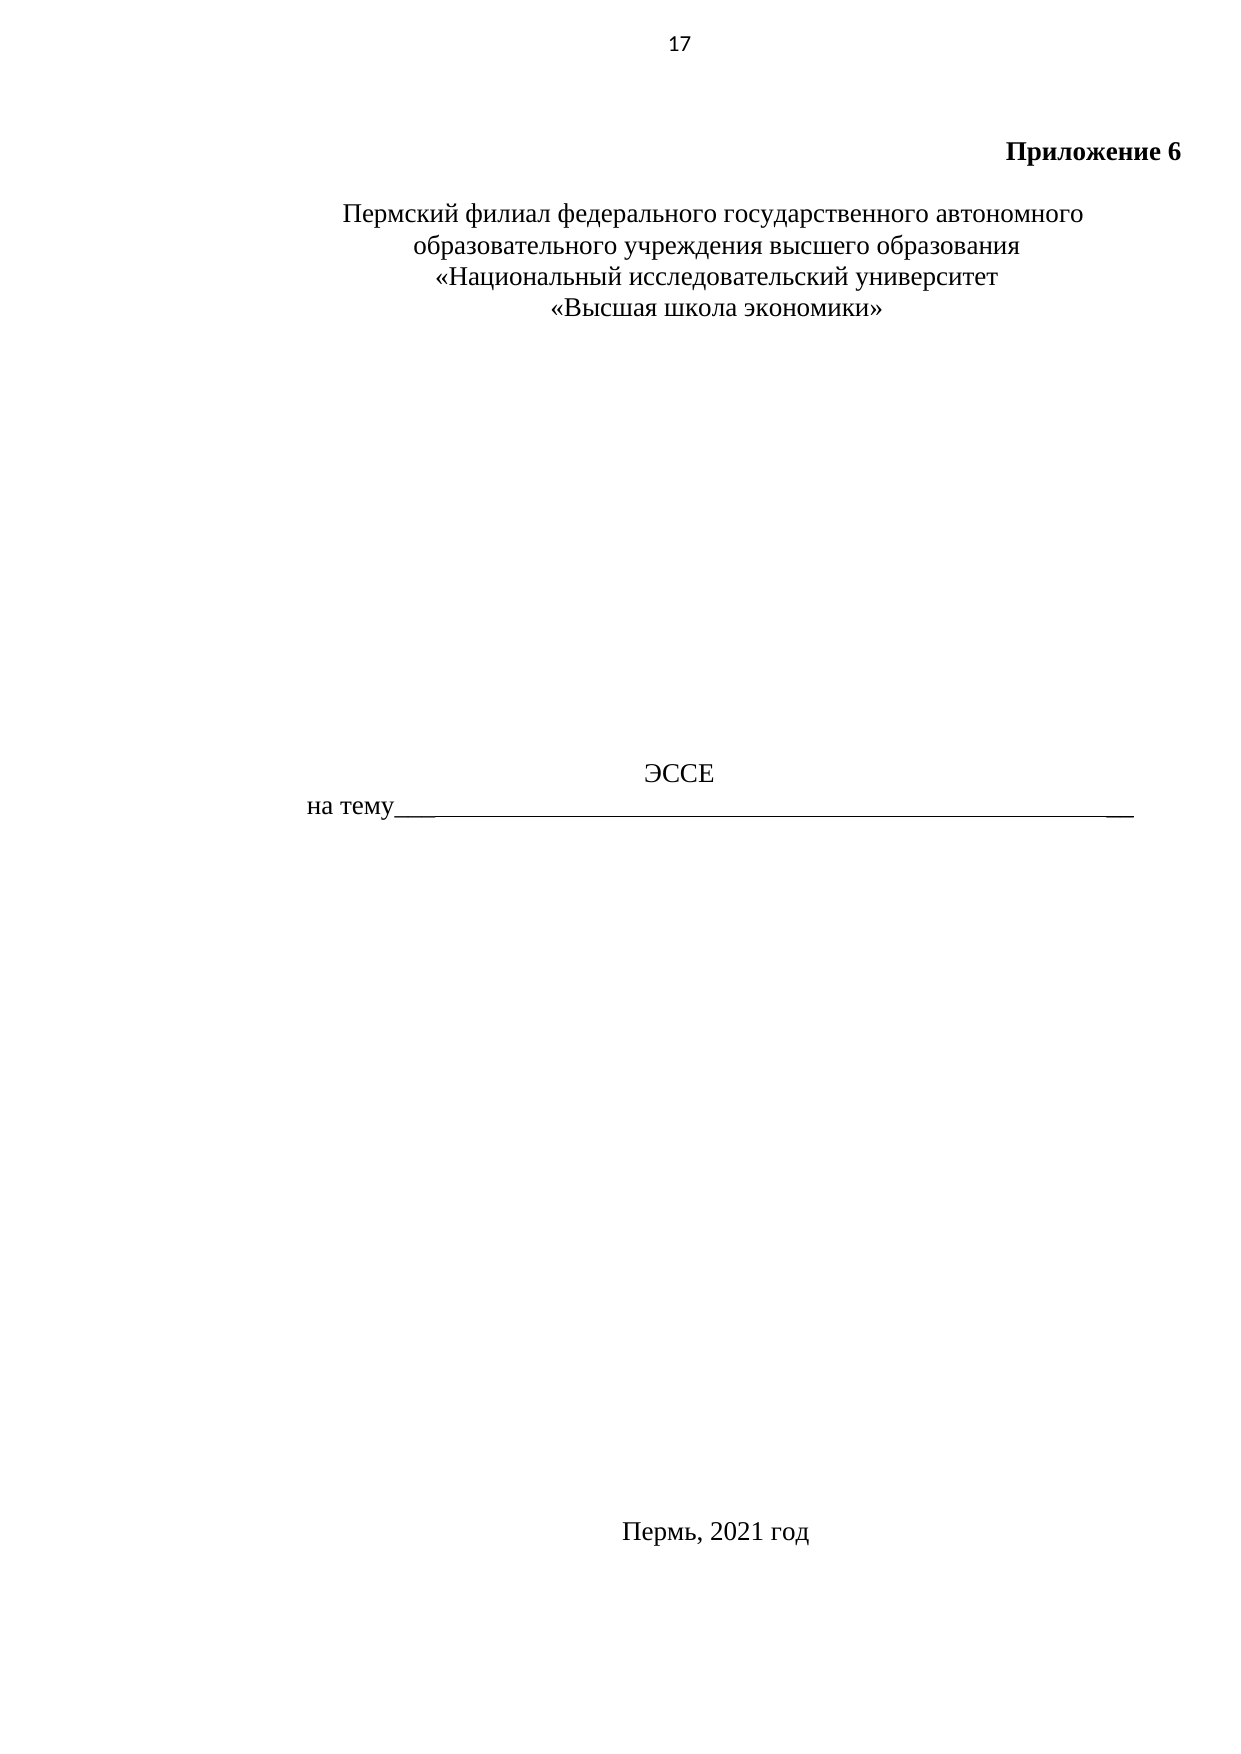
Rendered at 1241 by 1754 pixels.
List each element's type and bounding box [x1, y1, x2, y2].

table_cell [166, 135, 1192, 1578]
